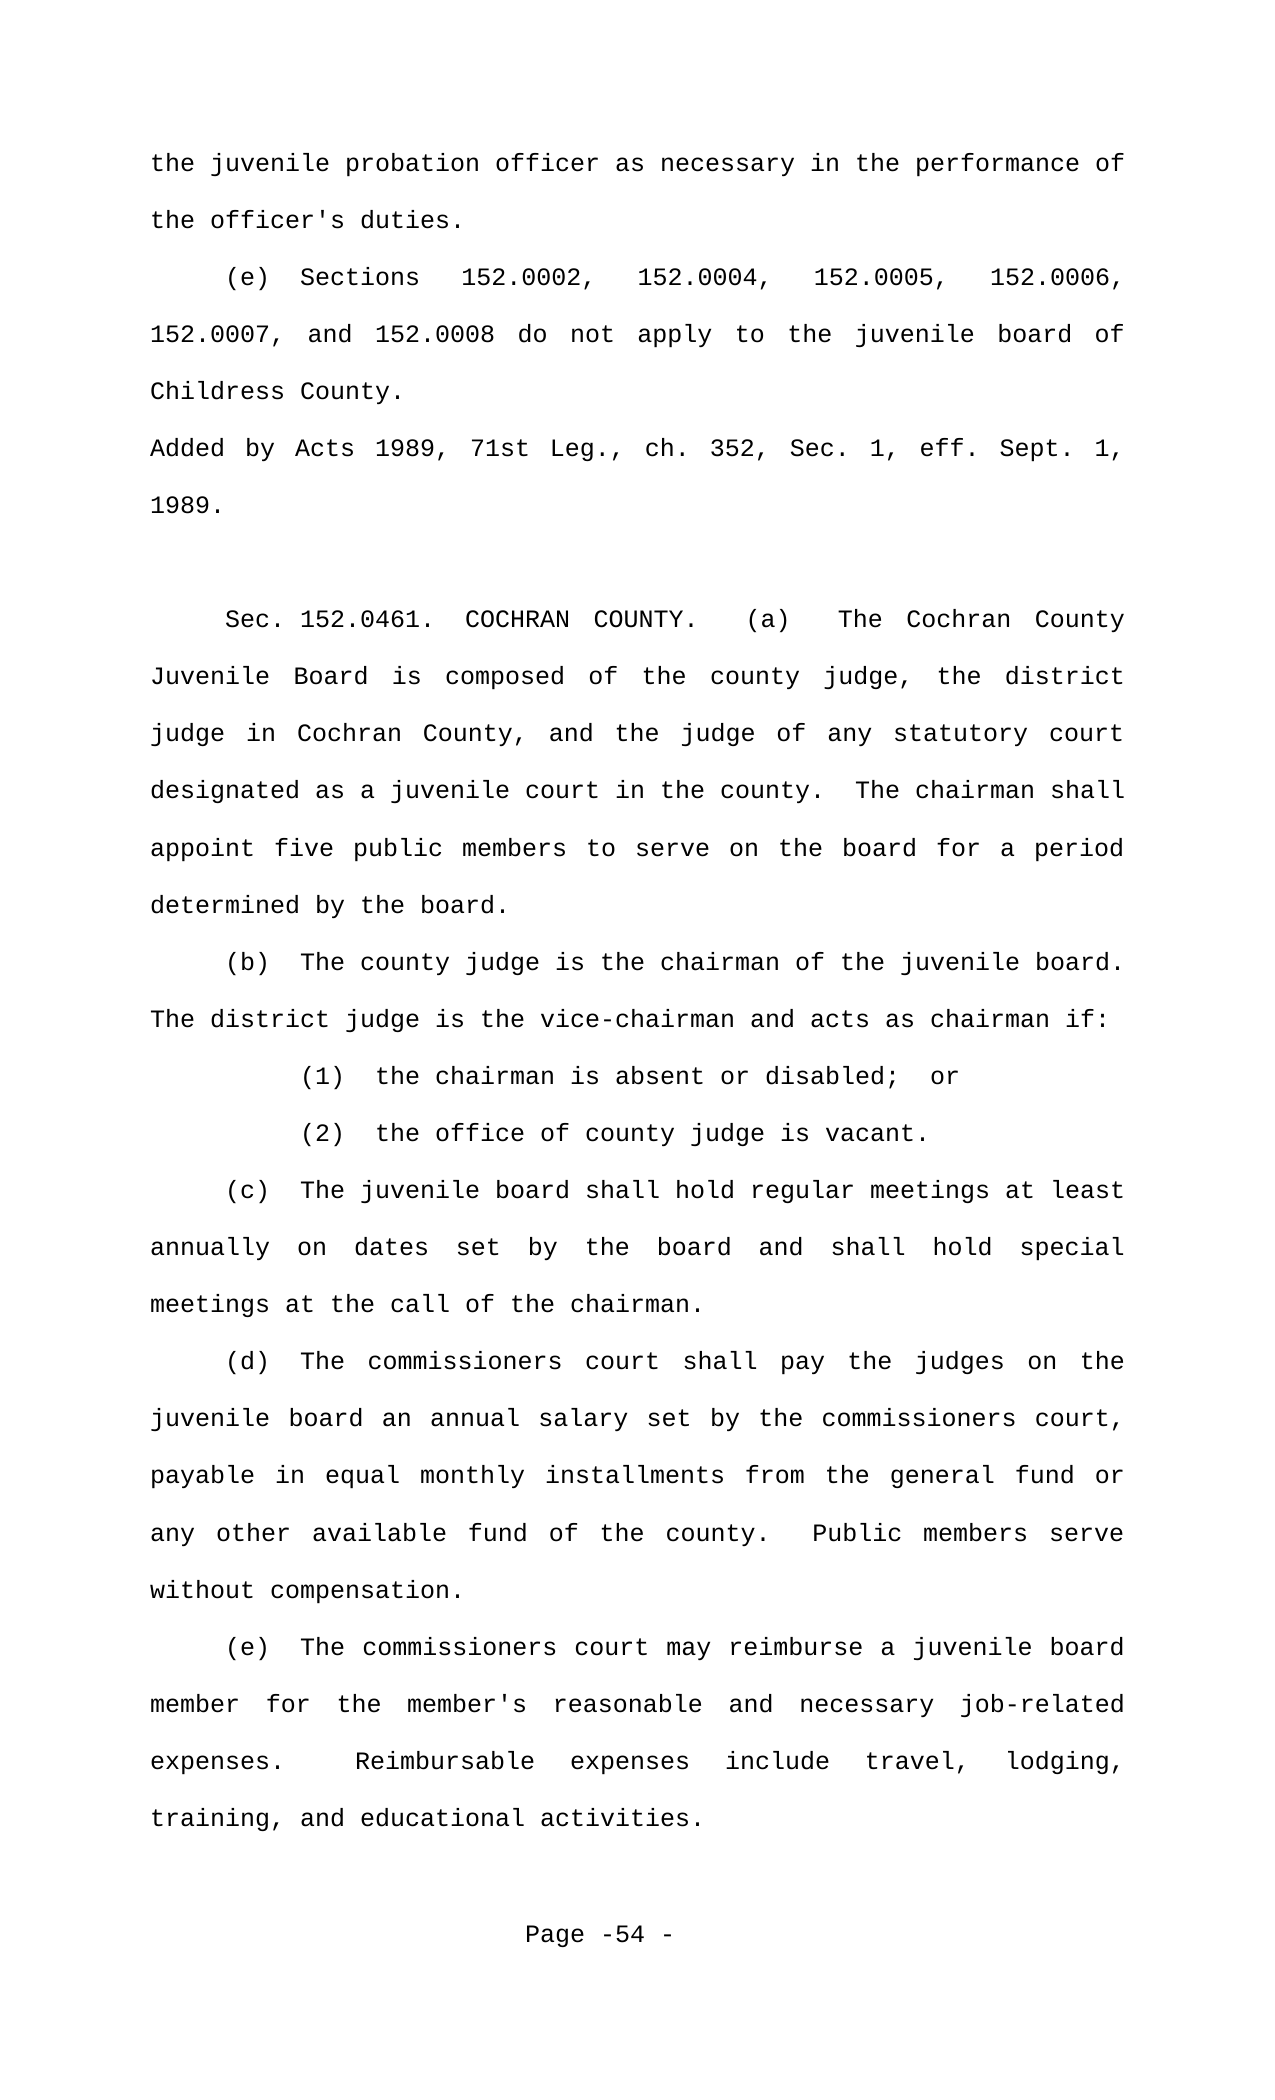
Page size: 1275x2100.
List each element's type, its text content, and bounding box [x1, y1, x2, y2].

text (2) the office of county judge is vacant. [150, 1120, 1125, 1149]
text (1) the chairman is absent or disabled; or [150, 1063, 1125, 1092]
text (b) The county judge is the chairman of the juvenile board. The district judge is the vice-chairman and acts as chairman if: [150, 949, 1125, 1035]
text (e) Sections 152.0002, 152.0004, 152.0005, 152.0006, 152.0007, and 152.0008 do not apply to the juvenile board of Childress County. [150, 264, 1125, 407]
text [150, 150, 1125, 236]
text Added by Acts 1989, 71st Leg., ch. 352, Sec. 1, eff. Sept. 1, 1989. [150, 435, 1125, 521]
text (c) The juvenile board shall hold regular meetings at least annually on dates set by the board and shall hold special meetings at the call of the chairman. [150, 1177, 1125, 1320]
text Sec. 152.0461. COCHRAN COUNTY. (a) The Cochran County Juvenile Board is composed of the county judge, the district judge in Cochran County, and the judge of any statutory court designated as a juvenile court in the county. The chairman shall appoint five public members to serve on the board for a period determined by the board. [150, 607, 1125, 921]
text (d) The commissioners court shall pay the judges on the juvenile board an annual salary set by the commissioners court, payable in equal monthly installments from the general fund or any other available fund of the county. Public members serve without compensation. [150, 1349, 1125, 1606]
text (e) The commissioners court may reimburse a juvenile board member for the member's reasonable and necessary job-related expenses. Reimbursable expenses include travel, lodging, training, and educational activities. [150, 1634, 1125, 1834]
